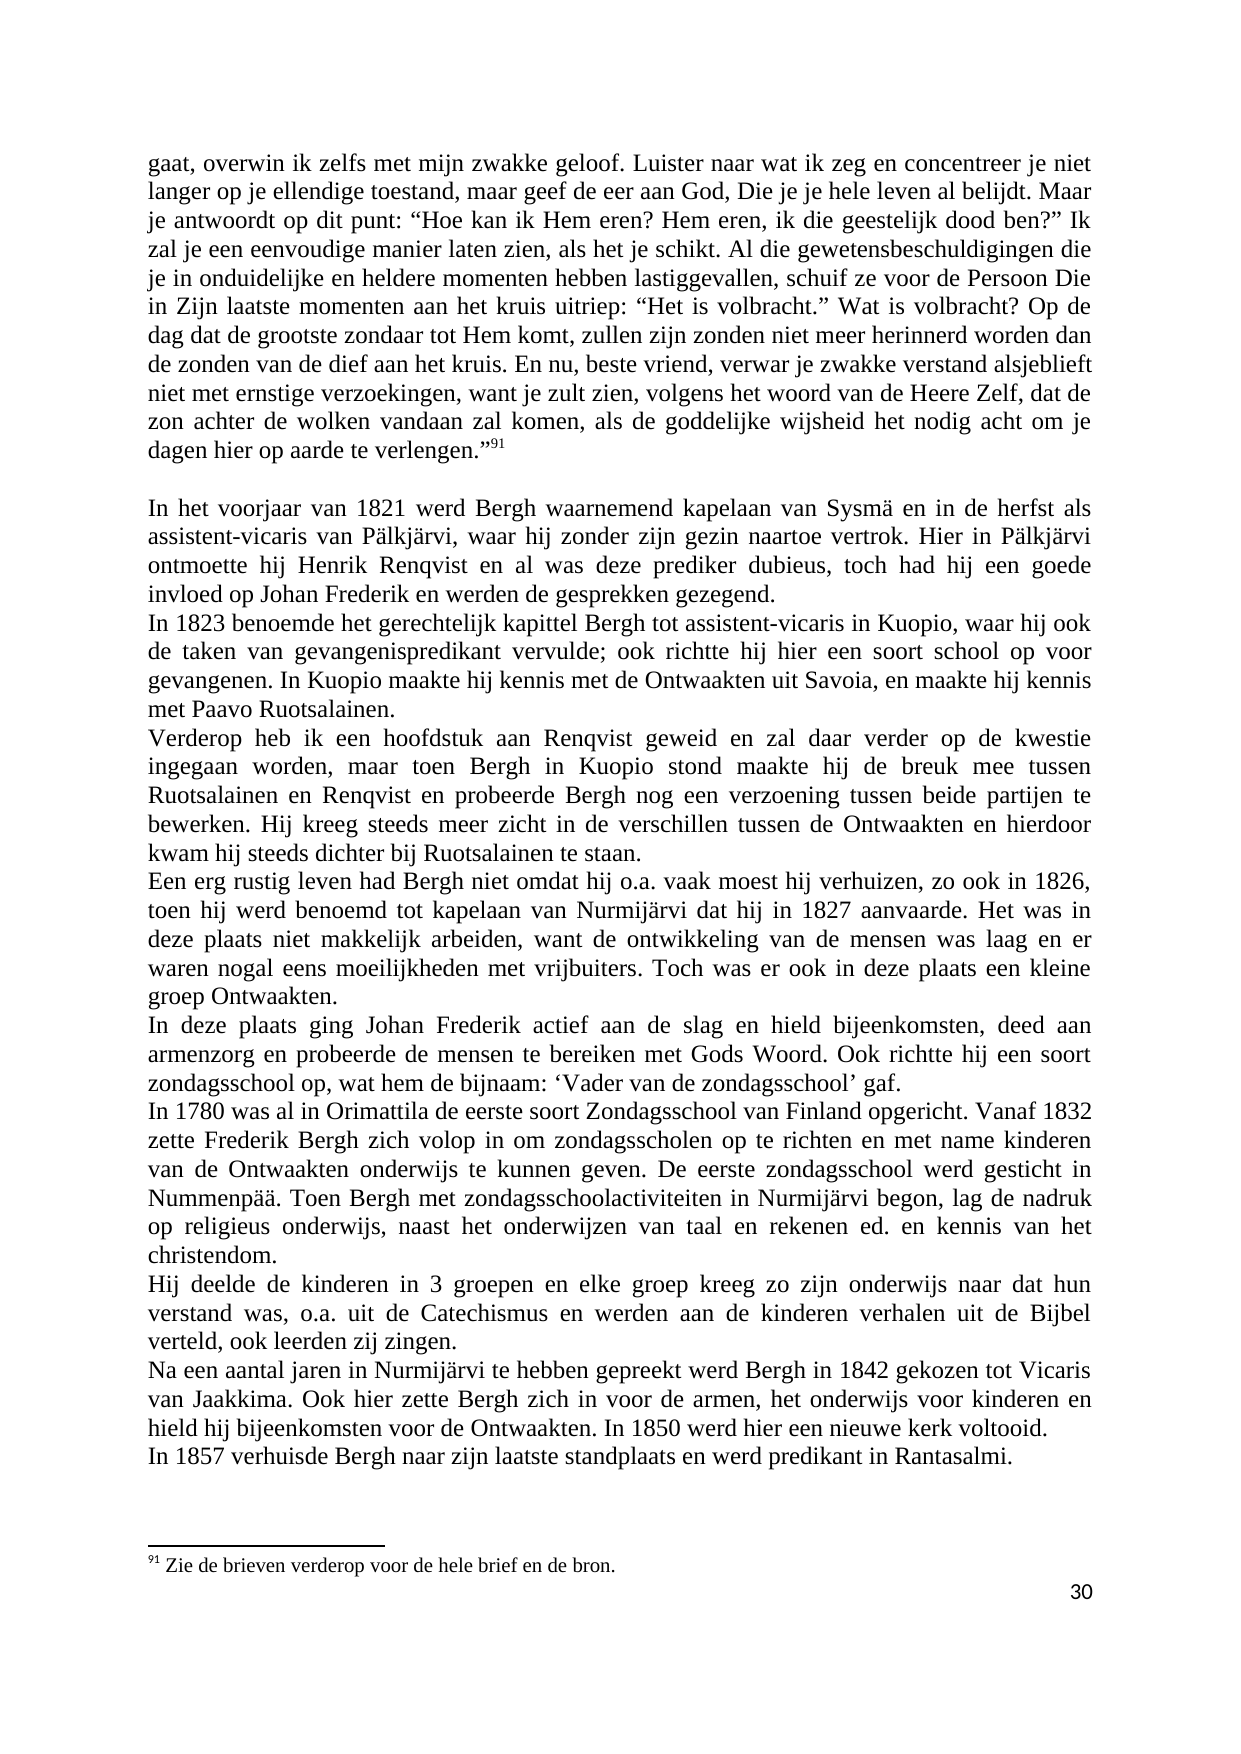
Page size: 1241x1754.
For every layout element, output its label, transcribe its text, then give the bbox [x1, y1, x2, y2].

text In 1780 was al in Orimattila de eerste soort Zondagsschool van Finland opgericht. Vanaf 1832 zette Frederik Bergh zich volop in om zondagsscholen op te richten en met name kinderen van de Ontwaakten onderwijs te kunnen geven. De eerste zondagsschool werd gesticht in Nummenpää. Toen Bergh met zondagsschoolactiviteiten in Nurmijärvi begon, lag de nadruk op religieus onderwijs, naast het onderwijzen van taal en rekenen ed. en kennis van het christendom. [148, 1096, 1093, 1269]
text In het voorjaar van 1821 werd Bergh waarnemend kapelaan van Sysmä en in de herfst als assistent-vicaris van Pälkjärvi, waar hij zonder zijn gezin naartoe vertrok. Hier in Pälkjärvi ontmoette hij Henrik Renqvist en al was deze prediker dubieus, toch had hij een goede invloed op Johan Frederik en werden de gesprekken gezegend. [148, 493, 1093, 608]
text Verderop heb ik een hoofdstuk aan Renqvist geweid en zal daar verder op de kwestie ingegaan worden, maar toen Bergh in Kuopio stond maakte hij de breuk mee tussen Ruotsalainen en Renqvist en probeerde Bergh nog een verzoening tussen beide partijen te bewerken. Hij kreeg steeds meer zicht in de verschillen tussen de Ontwaakten en hierdoor kwam hij steeds dichter bij Ruotsalainen te staan. [148, 723, 1093, 866]
text Na een aantal jaren in Nurmijärvi te hebben gepreekt werd Bergh in 1842 gekozen tot Vicaris van Jaakkima. Ook hier zette Bergh zich in voor de armen, het onderwijs voor kinderen en hield hij bijeenkomsten voor de Ontwaakten. In 1850 werd hier een nieuwe kerk voltooid. [148, 1355, 1093, 1441]
text Hij deelde de kinderen in 3 groepen en elke groep kreeg zo zijn onderwijs naar dat hun verstand was, o.a. uit de Catechismus en werden aan de kinderen verhalen uit de Bijbel verteld, ook leerden zij zingen. [148, 1269, 1093, 1355]
text In 1857 verhuisde Bergh naar zijn laatste standplaats en werd predikant in Rantasalmi. [148, 1441, 1093, 1470]
text In deze plaats ging Johan Frederik actief aan de slag en hield bijeenkomsten, deed aan armenzorg en probeerde de mensen te bereiken met Gods Woord. Ook richtte hij een soort zondagsschool op, wat hem de bijnaam: ‘Vader van de zondagsschool’ gaf. [148, 1010, 1093, 1096]
text In 1823 benoemde het gerechtelijk kapittel Bergh tot assistent-vicaris in Kuopio, waar hij ook de taken van gevangenispredikant vervulde; ook richtte hij hier een soort school op voor gevangenen. In Kuopio maakte hij kennis met de Ontwaakten uit Savoia, en maakte hij kennis met Paavo Ruotsalainen. [148, 608, 1093, 723]
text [148, 148, 1093, 464]
text Een erg rustig leven had Bergh niet omdat hij o.a. vaak moest hij verhuizen, zo ook in 1826, toen hij werd benoemd tot kapelaan van Nurmijärvi dat hij in 1827 aanvaarde. Het was in deze plaats niet makkelijk arbeiden, want de ontwikkeling van de mensen was laag en er waren nogal eens moeilijkheden met vrijbuiters. Toch was er ook in deze plaats een kleine groep Ontwaakten. [148, 866, 1093, 1010]
